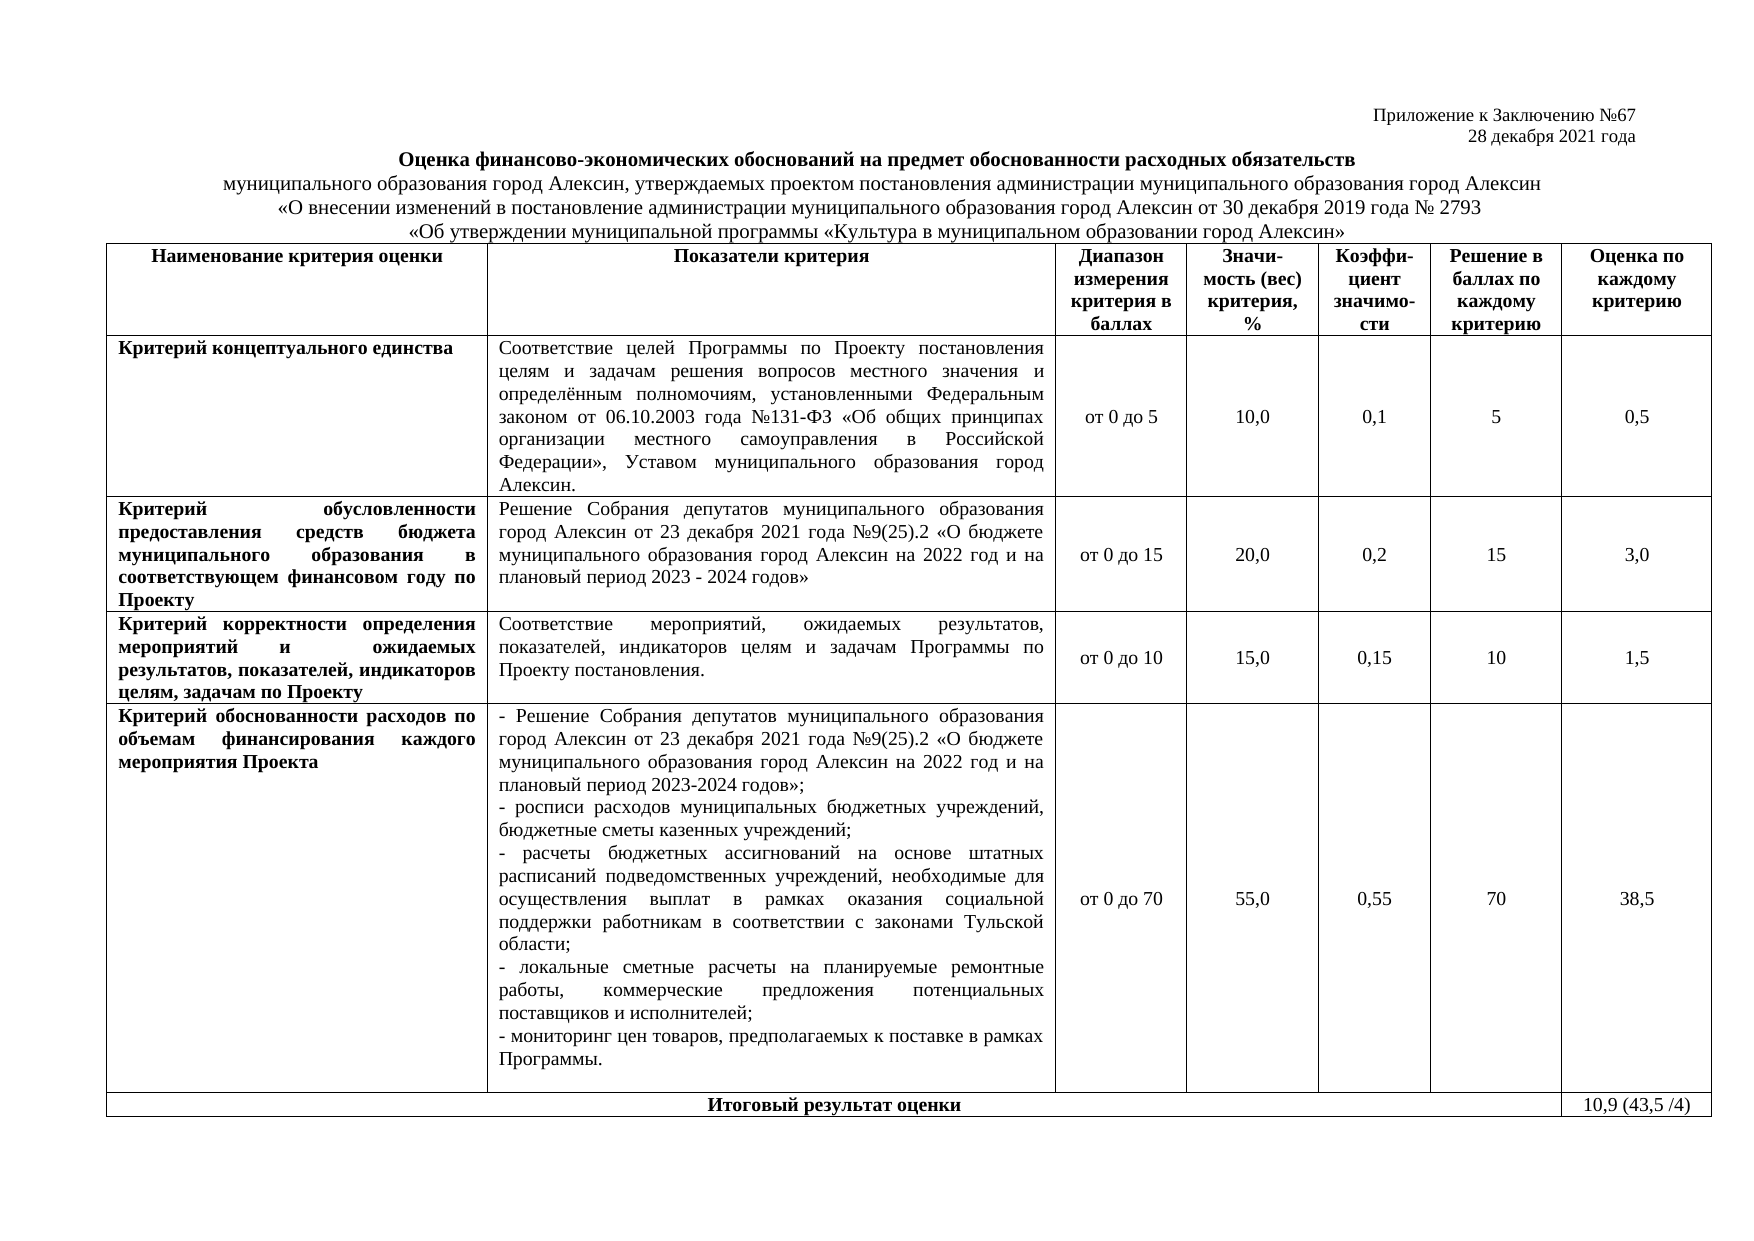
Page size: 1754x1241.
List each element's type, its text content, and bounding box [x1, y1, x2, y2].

table_cell 15 [1431, 497, 1561, 611]
table_cell Критерий обоснованности расходов по объемам финансирования каждого мероприятия Проекта [107, 704, 487, 1092]
table_cell Решение Собрания депутатов муниципального образования город Алексин от 23 декабря 2021 года №9(25).2 «О бюджете муниципального образования город Алексин на 2022 год и на плановый период 2023 - 2024 годов» [488, 497, 1055, 611]
table_cell от 0 до 15 [1056, 497, 1186, 611]
table_cell 0,15 [1319, 612, 1430, 703]
table_cell 20,0 [1187, 497, 1318, 611]
table_header Значи-мость (вес) критерия, % [1187, 244, 1318, 335]
table_cell 3,0 [1562, 497, 1711, 611]
table_cell от 0 до 10 [1056, 612, 1186, 703]
table_header Диапазон измерения критерия в баллах [1056, 244, 1186, 335]
table_cell Соответствие целей Программы по Проекту постановления целям и задачам решения вопросов местного значения и определённым полномочиям, установленными Федеральным законом от 06.10.2003 года №131-ФЗ «Об общих принципах организации местного самоуправления в Российской Федерации», Уставом муниципального образования город Алексин. [488, 336, 1055, 496]
table_cell от 0 до 5 [1056, 336, 1186, 496]
table_cell 0,55 [1319, 704, 1430, 1092]
table_cell 0,5 [1562, 336, 1711, 496]
table_cell 0,1 [1319, 336, 1430, 496]
table_header Решение в баллах по каждому критерию [1431, 244, 1561, 335]
table_header Оценка по каждому критерию [1562, 244, 1711, 335]
table_cell 5 [1431, 336, 1561, 496]
table_header Наименование критерия оценки [107, 244, 487, 335]
table_cell 70 [1431, 704, 1561, 1092]
table_header Показатели критерия [488, 244, 1055, 335]
table_cell 55,0 [1187, 704, 1318, 1092]
text 28 декабря 2021 года [118, 125, 1636, 147]
table_cell Критерий корректности определения мероприятий и ожидаемых результатов, показателей, индикаторов целям, задачам по Проекту [107, 612, 487, 703]
table_cell 10 [1431, 612, 1561, 703]
table_cell Итоговый результат оценки [107, 1093, 1561, 1116]
table_cell 1,5 [1562, 612, 1711, 703]
table_cell Критерий концептуального единства [107, 336, 487, 496]
table_cell 10,0 [1187, 336, 1318, 496]
table_cell 15,0 [1187, 612, 1318, 703]
table_cell 10,9 (43,5 /4) [1562, 1093, 1711, 1116]
text «О внесении изменений в постановление администрации муниципального образования город Алексин от 30 декабря 2019 года № 2793 [118, 195, 1636, 219]
table_cell - Решение Собрания депутатов муниципального образования город Алексин от 23 декабря 2021 года №9(25).2 «О бюджете муниципального образования город Алексин на 2022 год и на плановый период 2023-2024 годов»; - росписи расходов муниципальных бюджетных учреждений, бюджетные сметы казенных учреждений; - расчеты бюджетных ассигнований на основе штатных расписаний подведомственных учреждений, необходимые для осуществления выплат в рамках оказания социальной поддержки работникам в соответствии с законами Тульской области; - локальные сметные расчеты на планируемые ремонтные работы, коммерческие предложения потенциальных поставщиков и исполнителей; - мониторинг цен товаров, предполагаемых к поставке в рамках Программы. [488, 704, 1055, 1092]
text муниципального образования город Алексин, утверждаемых проектом постановления администрации муниципального образования город Алексин [118, 171, 1636, 195]
text «Об утверждении муниципальной программы «Культура в муниципальном образовании город Алексин» [118, 219, 1636, 243]
table_cell 0,2 [1319, 497, 1430, 611]
table_cell от 0 до 70 [1056, 704, 1186, 1092]
table_cell Критерий обусловленности предоставления средств бюджета муниципального образования в соответствующем финансовом году по Проекту [107, 497, 487, 611]
table_cell Соответствие мероприятий, ожидаемых результатов, показателей, индикаторов целям и задачам Программы по Проекту постановления. [488, 612, 1055, 703]
table_cell 38,5 [1562, 704, 1711, 1092]
text Оценка финансово-экономических обоснований на предмет обоснованности расходных обязательств [118, 147, 1636, 171]
table_header Коэффи-циент значимо-сти [1319, 244, 1430, 335]
text Приложение к Заключению №67 [118, 103, 1636, 125]
